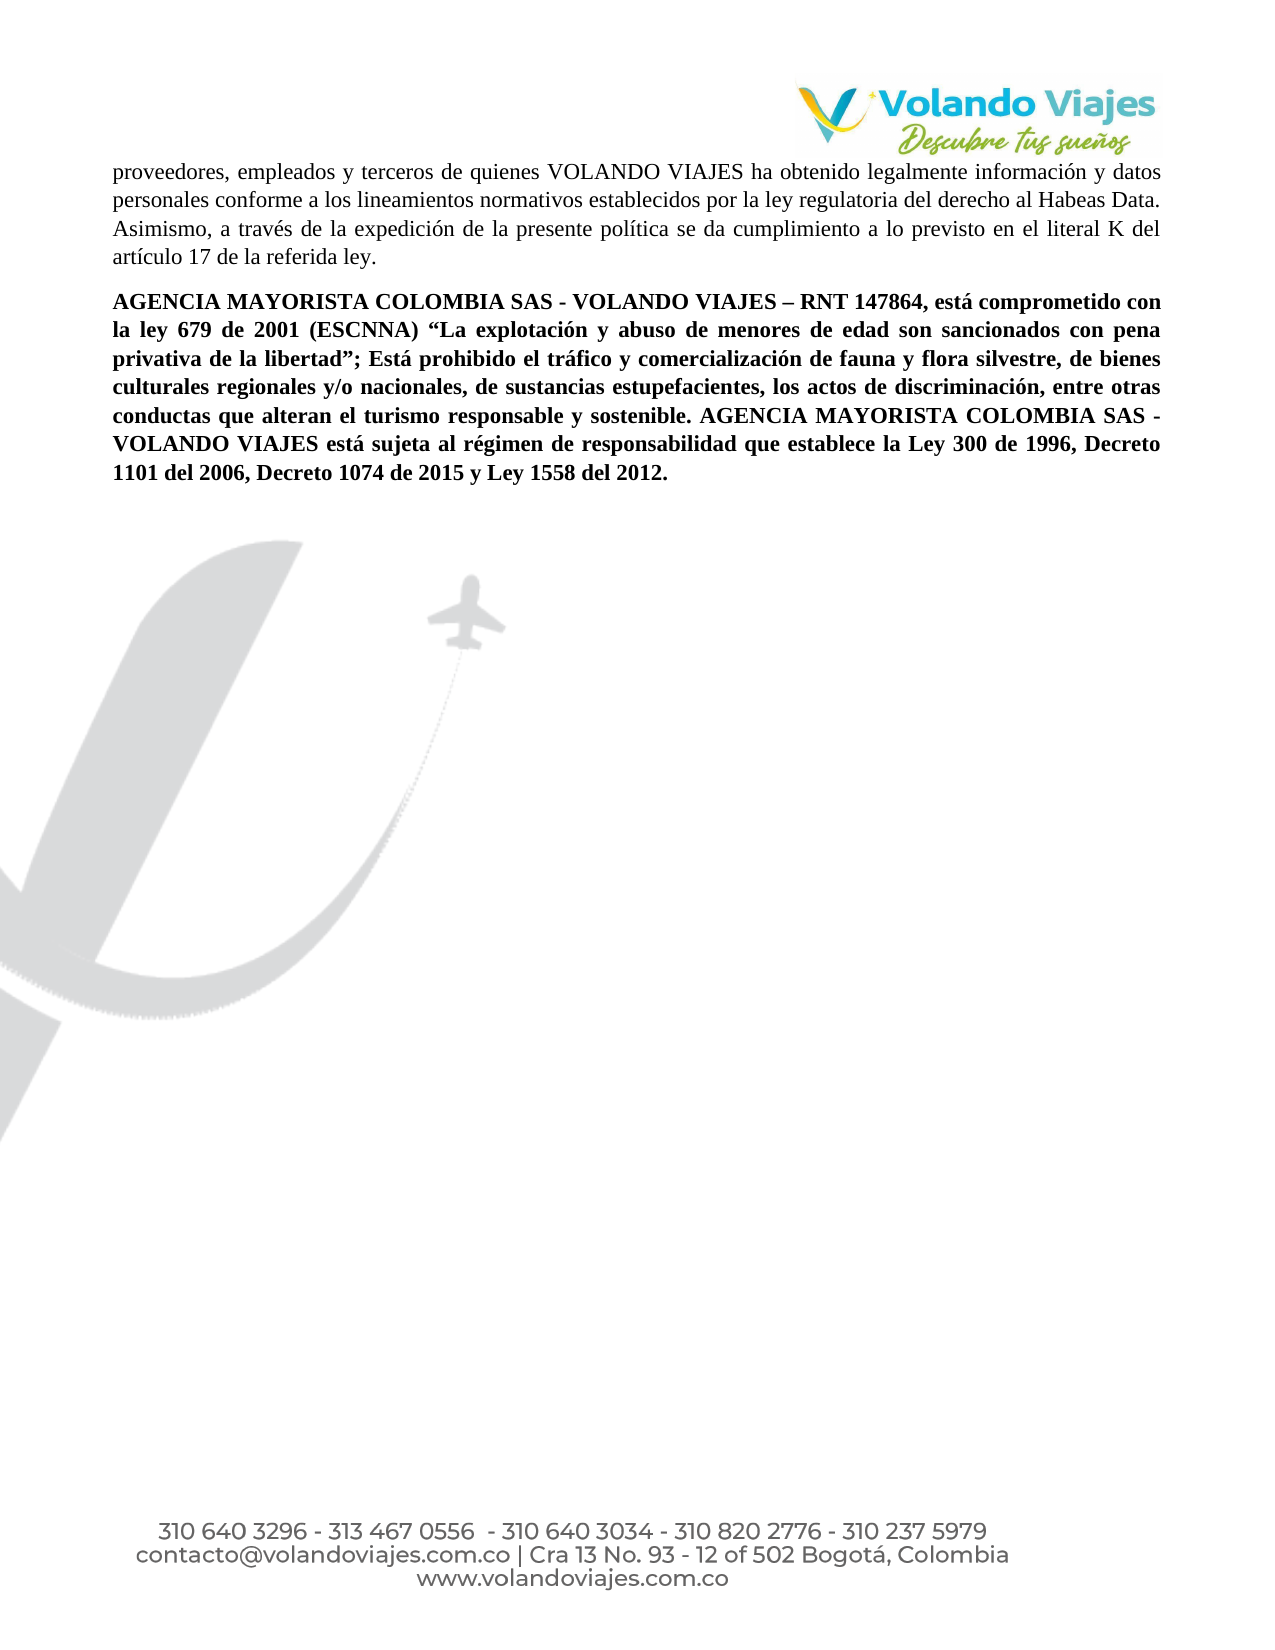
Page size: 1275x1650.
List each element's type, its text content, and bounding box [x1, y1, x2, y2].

picture [0, 444, 1275, 1214]
picture [112, 1517, 1033, 1597]
picture [794, 73, 1163, 158]
text AGENCIA MAYORISTA COLOMBIA SAS - VOLANDO VIAJES – RNT 147864, está comprometido con la ley 679 de 2001 (ESCNNA) “La explotación y abuso de menores de edad son sancionados con pena privativa de la libertad”; Está prohibido el tráfico y comercialización de fauna y flora silvestre, de bienes culturales regionales y/o nacionales, de sustancias estupefacientes, los actos de discriminación, entre otras conductas que alteran el turismo responsable y sostenible. AGENCIA MAYORISTA COLOMBIA SAS - VOLANDO VIAJES está sujeta al régimen de responsabilidad que establece la Ley 300 de 1996, Decreto 1101 del 2006, Decreto 1074 de 2015 y Ley 1558 del 2012. [112, 288, 1162, 485]
